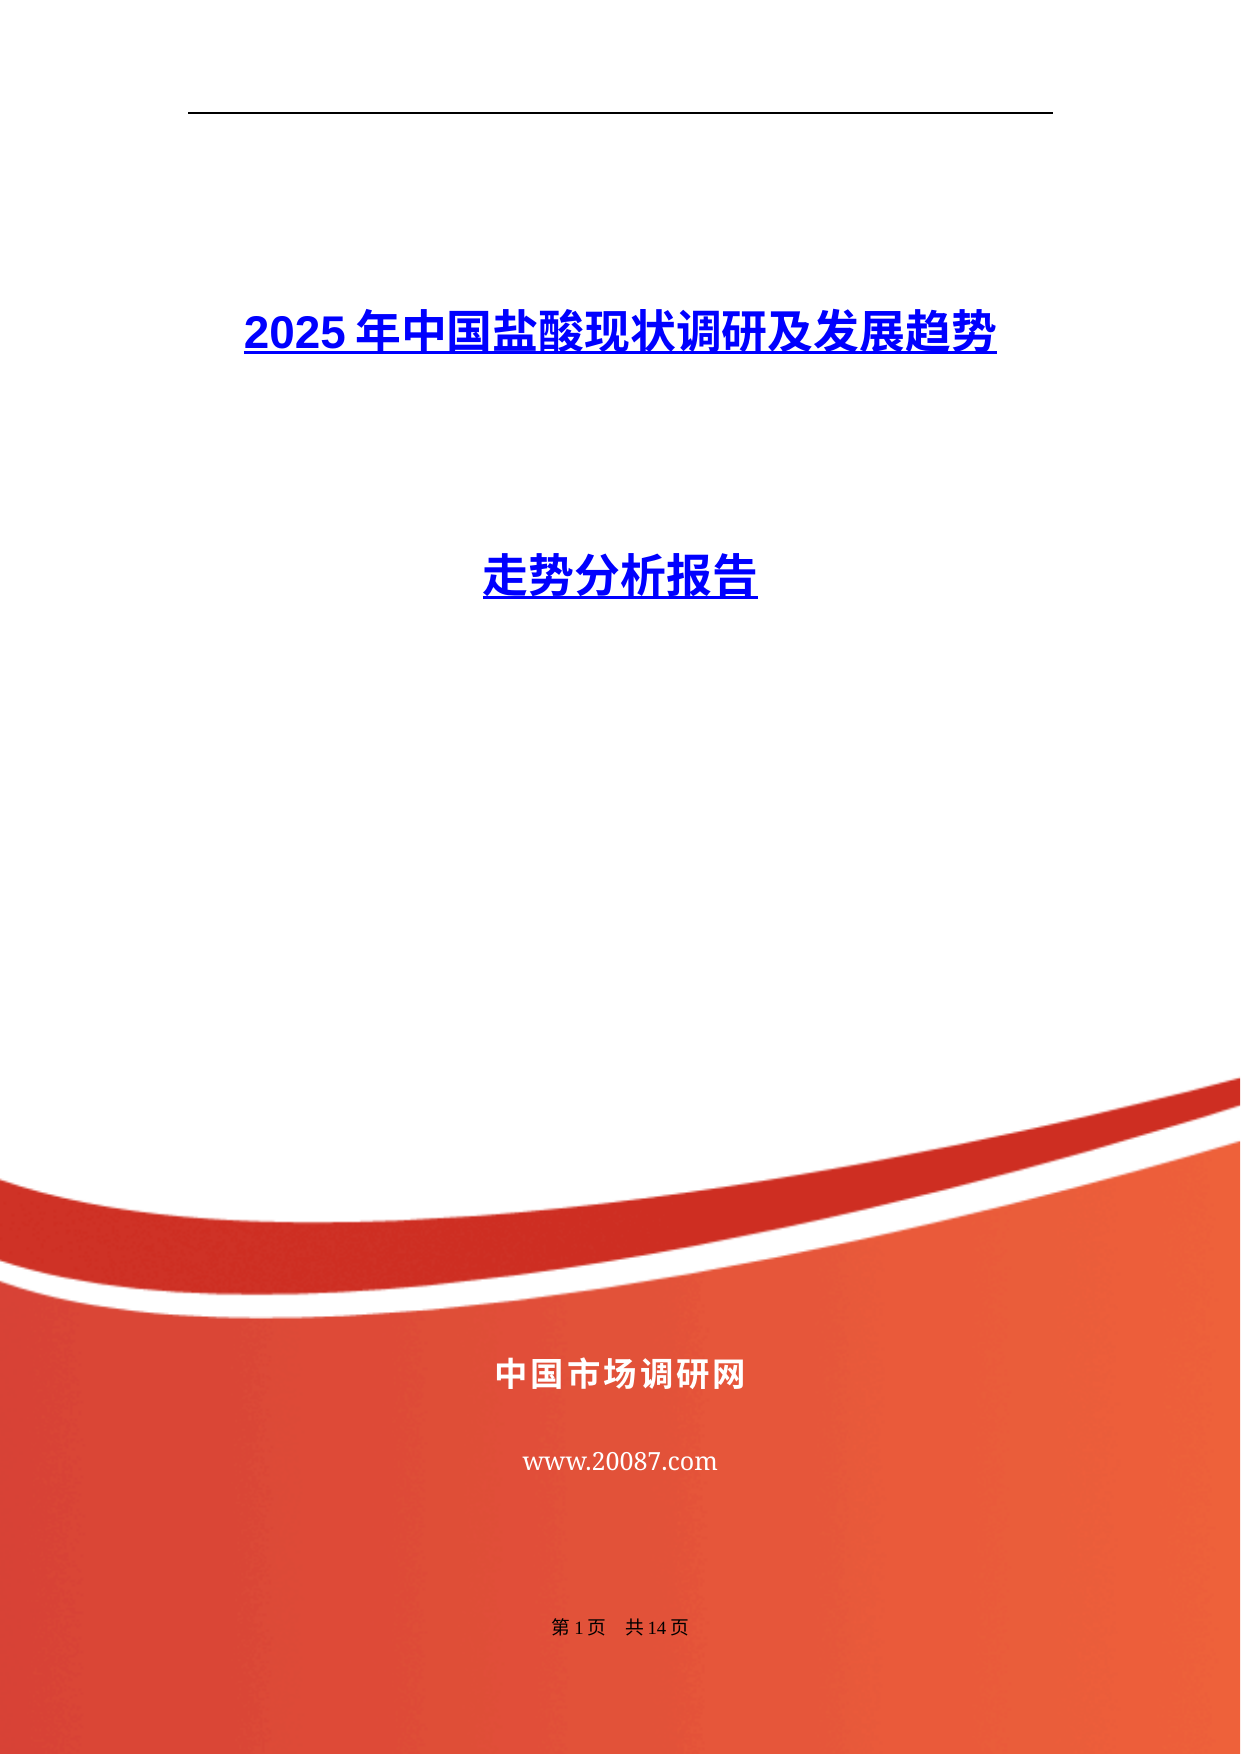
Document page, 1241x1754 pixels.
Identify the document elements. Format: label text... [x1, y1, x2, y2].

table_header 2025年中国盐酸现状调研及发展趋势走势分析报告 [188, 207, 1053, 773]
subtitle 中国市场调研网 [187, 1339, 1053, 1404]
picture [0, 1006, 1241, 1754]
text www.20087.com [187, 1428, 1053, 1493]
